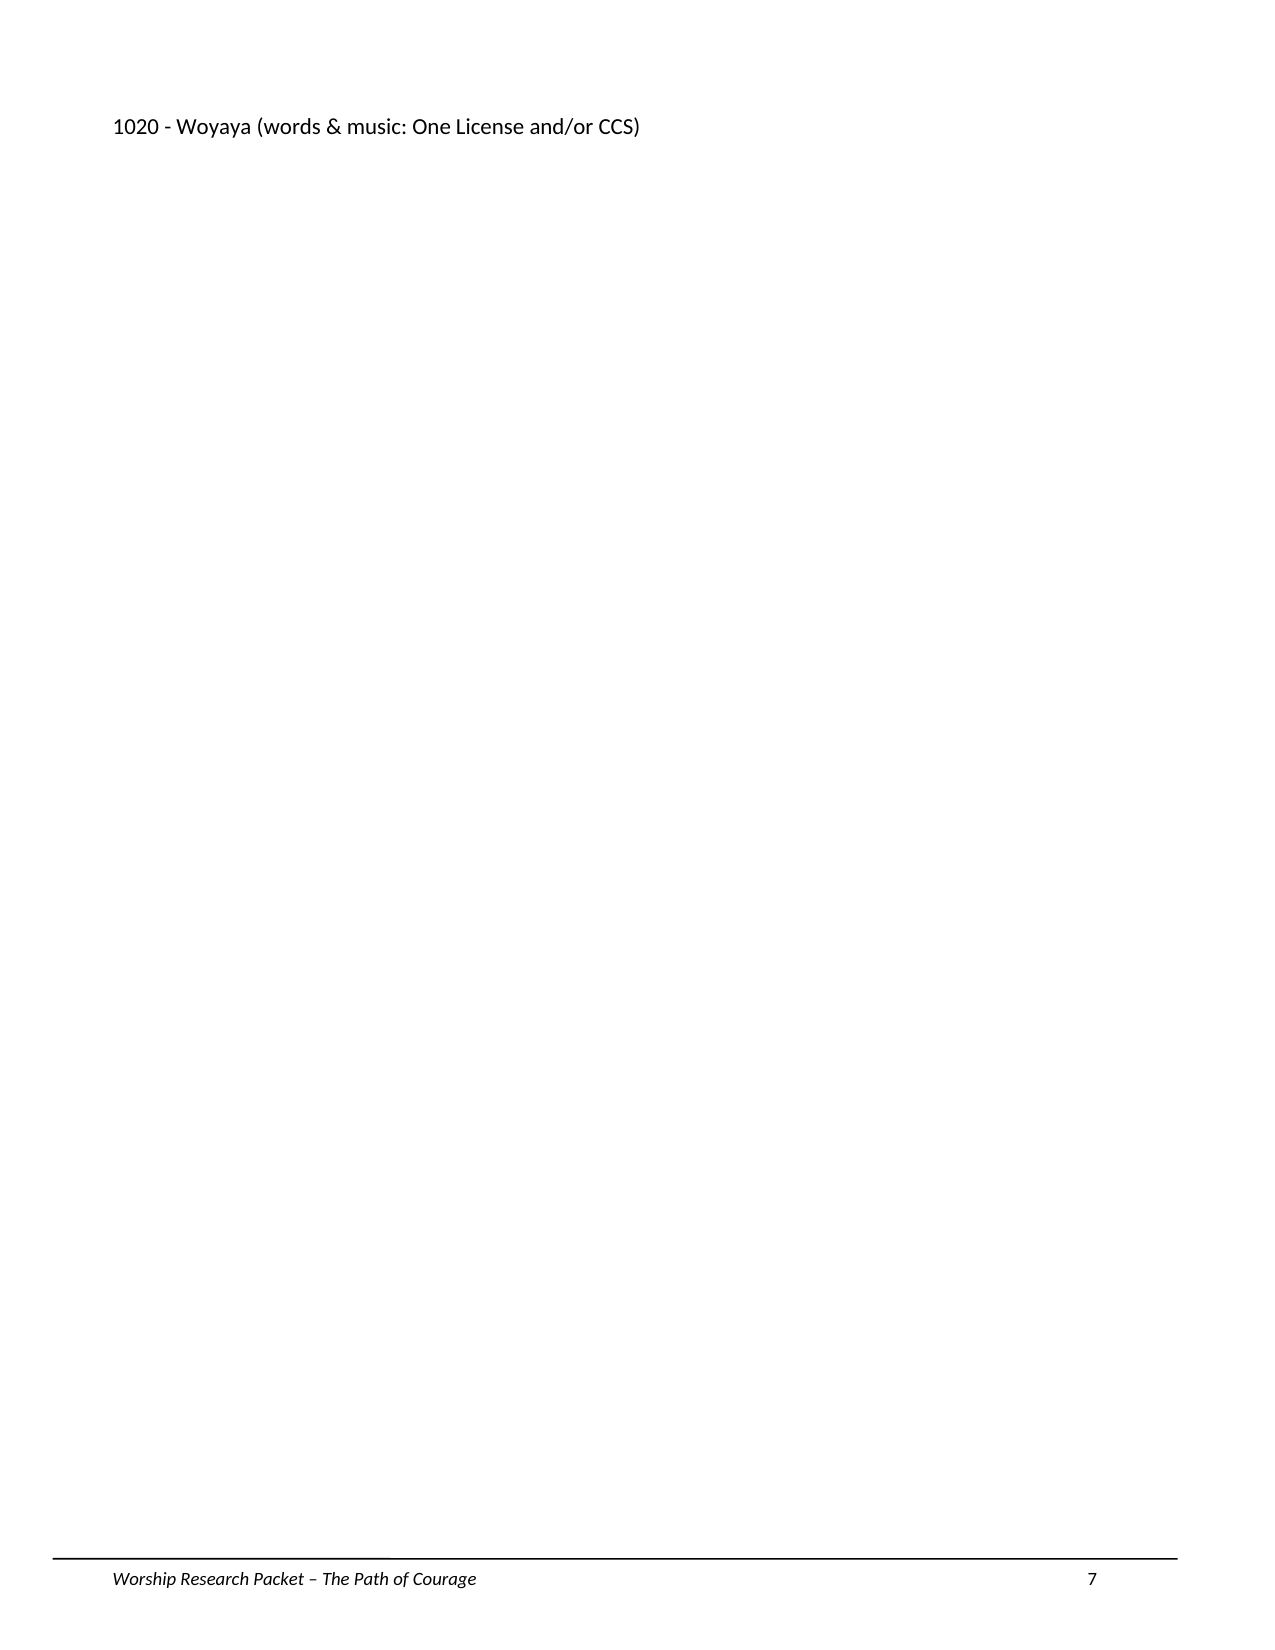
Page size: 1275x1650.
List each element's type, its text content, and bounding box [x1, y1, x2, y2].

text 1020 - Woyaya (words & music: One License and/or CCS) [112, 112, 1162, 141]
